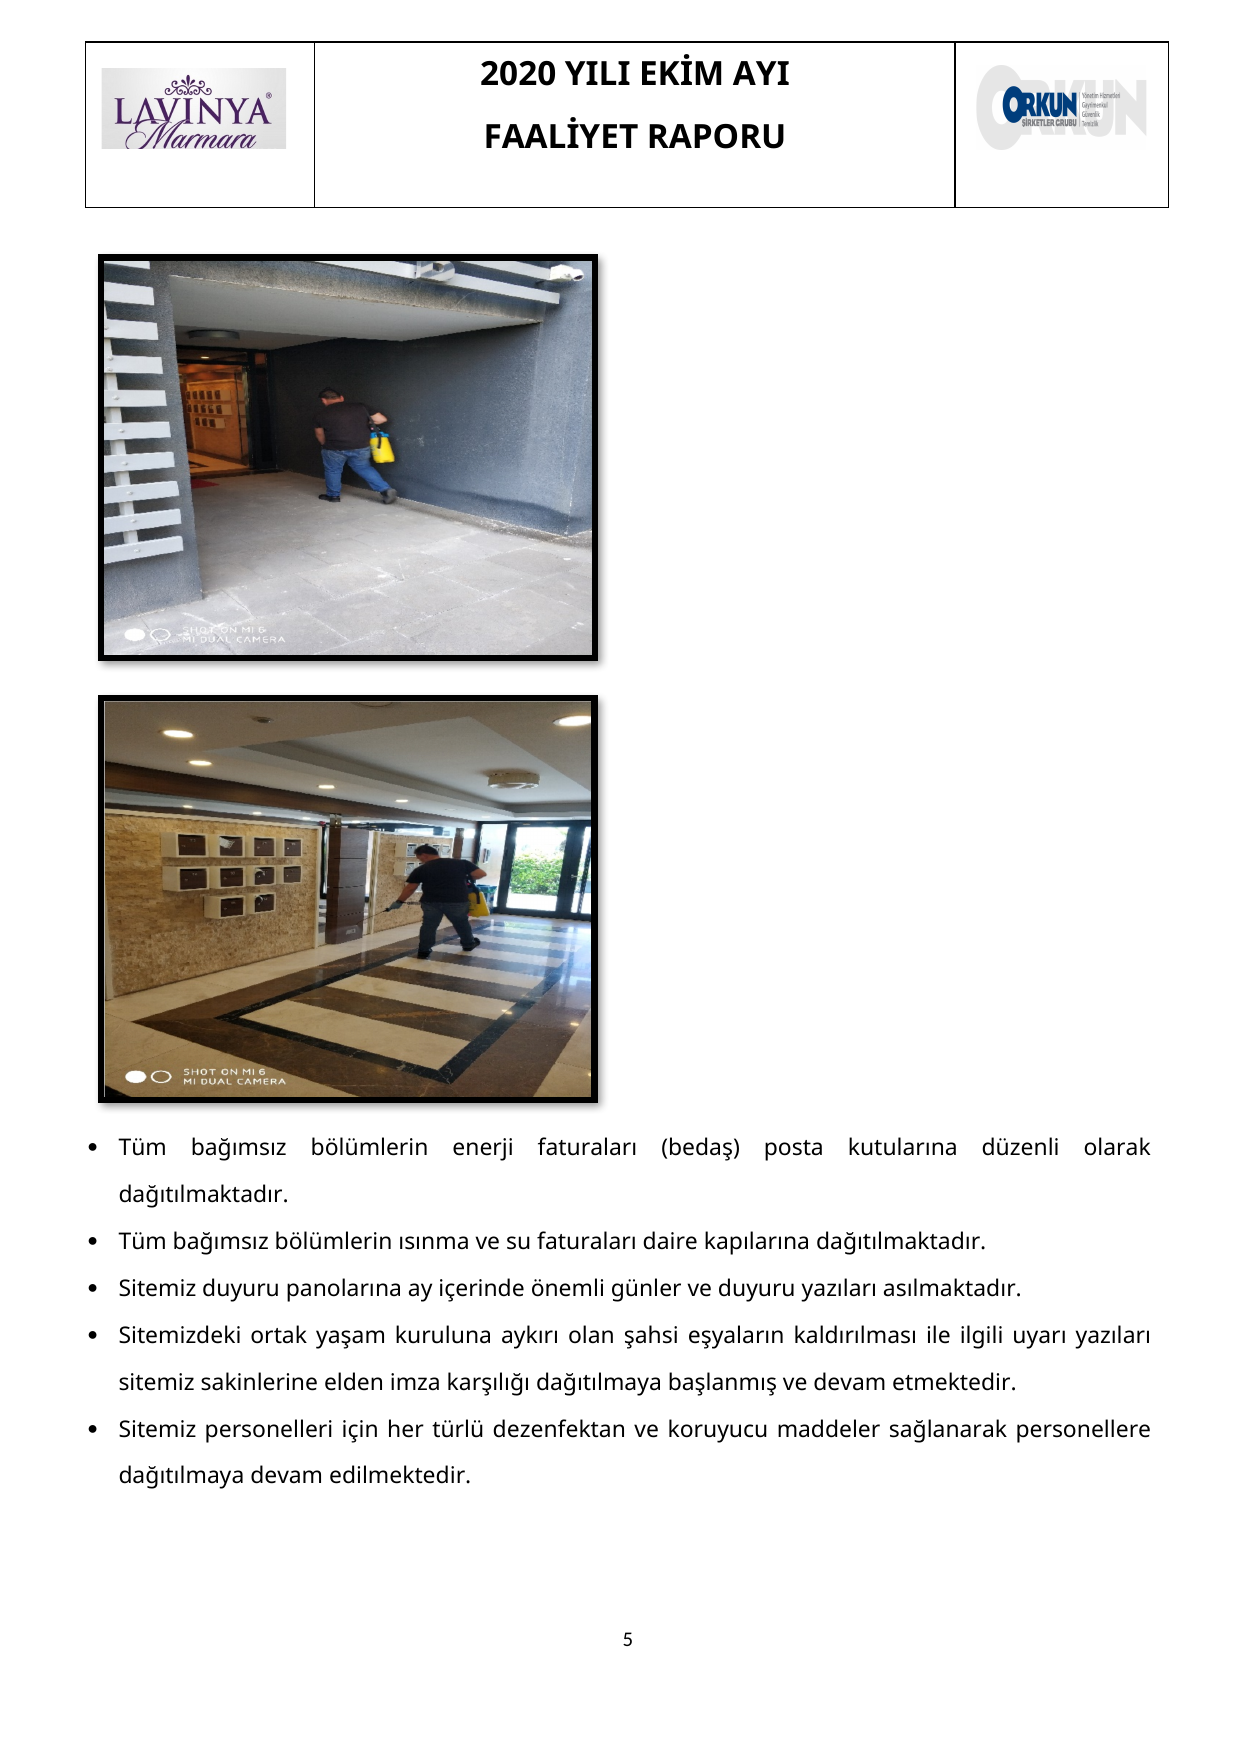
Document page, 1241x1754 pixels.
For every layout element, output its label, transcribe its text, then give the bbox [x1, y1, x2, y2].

list Tüm bağımsız bölümlerin enerji faturaları (bedaş) posta kutularına düzenli olarak dağıtılmaktadır. [89, 1131, 1152, 1209]
picture [976, 65, 1147, 150]
list Tüm bağımsız bölümlerin ısınma ve su faturaları daire kapılarına dağıtılmaktadır. [89, 1225, 1152, 1256]
list Sitemiz personelleri için her türlü dezenfektan ve koruyucu maddeler sağlanarak personellere dağıtılmaya devam edilmektedir. [89, 1412, 1152, 1491]
picture [105, 702, 591, 1097]
list Sitemizdeki ortak yaşam kuruluna aykırı olan şahsi eşyaların kaldırılması ile ilgili uyarı yazıları sitemiz sakinlerine elden imza karşılığı dağıtılmaya başlanmış ve devam etmektedir. [89, 1319, 1152, 1397]
picture [101, 68, 287, 149]
picture [104, 261, 592, 655]
list Sitemiz duyuru panolarına ay içerinde önemli günler ve duyuru yazıları asılmaktadır. [89, 1272, 1152, 1303]
